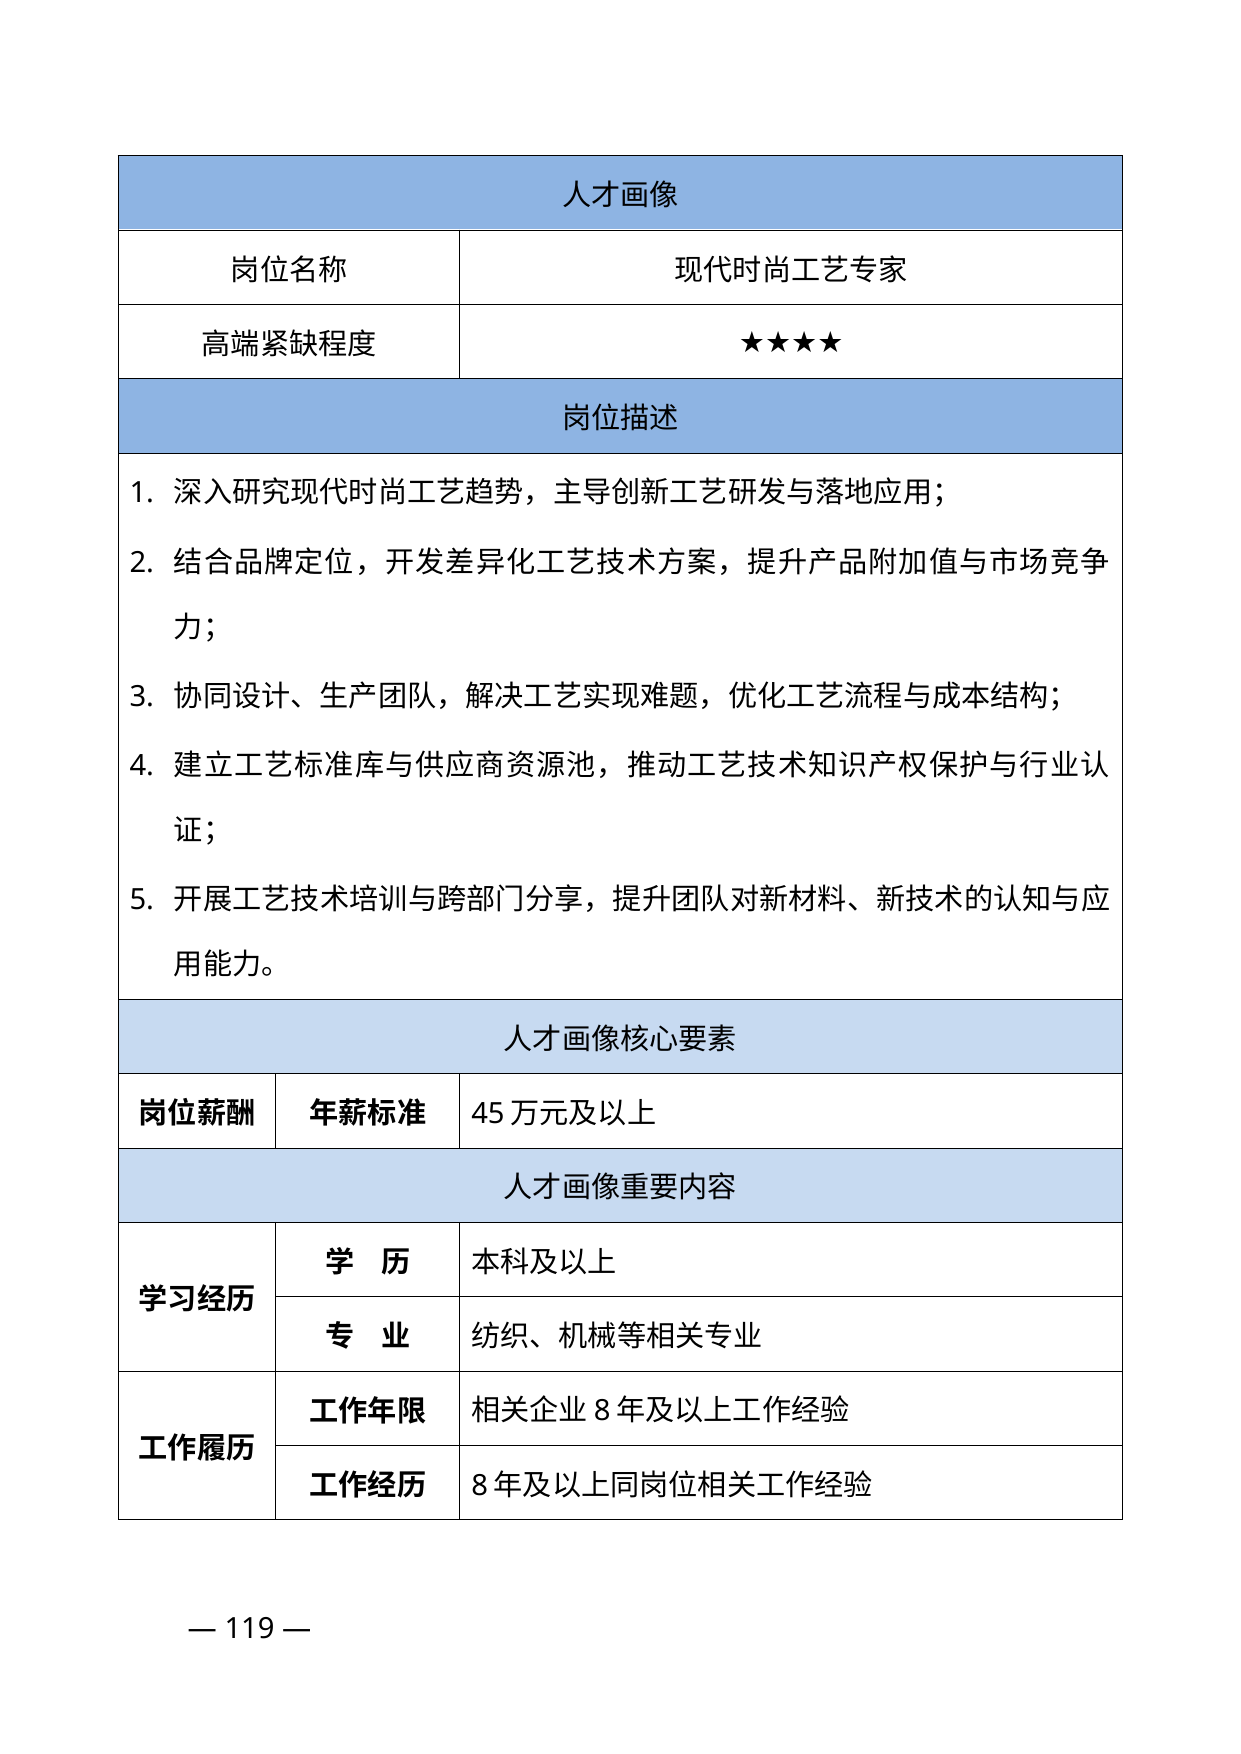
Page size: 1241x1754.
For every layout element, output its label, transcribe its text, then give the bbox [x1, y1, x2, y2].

table_cell 纺织、机械等相关专业 [460, 1297, 1122, 1371]
table_cell 学 历 [276, 1223, 459, 1296]
table_cell 8年及以上同岗位相关工作经验 [460, 1446, 1122, 1519]
table_cell 45万元及以上 [460, 1074, 1122, 1147]
table_cell 年薪标准 [276, 1074, 459, 1147]
table_cell 岗位名称 [119, 231, 459, 304]
table_header 人才画像 [119, 156, 1122, 229]
table_cell 岗位薪酬 [119, 1074, 275, 1147]
table_cell 工作经历 [276, 1446, 459, 1519]
table_cell 高端紧缺程度 [119, 305, 459, 378]
table_cell 本科及以上 [460, 1223, 1122, 1296]
table_cell 人才画像核心要素 [119, 1000, 1122, 1073]
table_cell 人才画像重要内容 [119, 1149, 1122, 1222]
table_cell 深入研究现代时尚工艺趋势，主导创新工艺研发与落地应用； 结合品牌定位，开发差异化工艺技术方案，提升产品附加值与市场竞争力； 协同设计、生产团队，解决工艺实现难题，优化工艺流程与成本结构； 建立工艺标准库与供应商资源池，推动工艺技术知识产权保护与行业认证； 开展工艺技术培训与跨部门分享，提升团队对新材料、新技术的认知与应用能力。 [119, 454, 1122, 999]
table_cell 专 业 [276, 1297, 459, 1371]
table_cell 工作年限 [276, 1372, 459, 1445]
table_cell 相关企业8年及以上工作经验 [460, 1372, 1122, 1445]
table_cell 工作履历 [119, 1372, 275, 1519]
table_cell ★★★★ [460, 305, 1122, 378]
table_cell 岗位描述 [119, 379, 1122, 453]
table_cell 学习经历 [119, 1223, 275, 1371]
table_cell 现代时尚工艺专家 [460, 231, 1122, 304]
